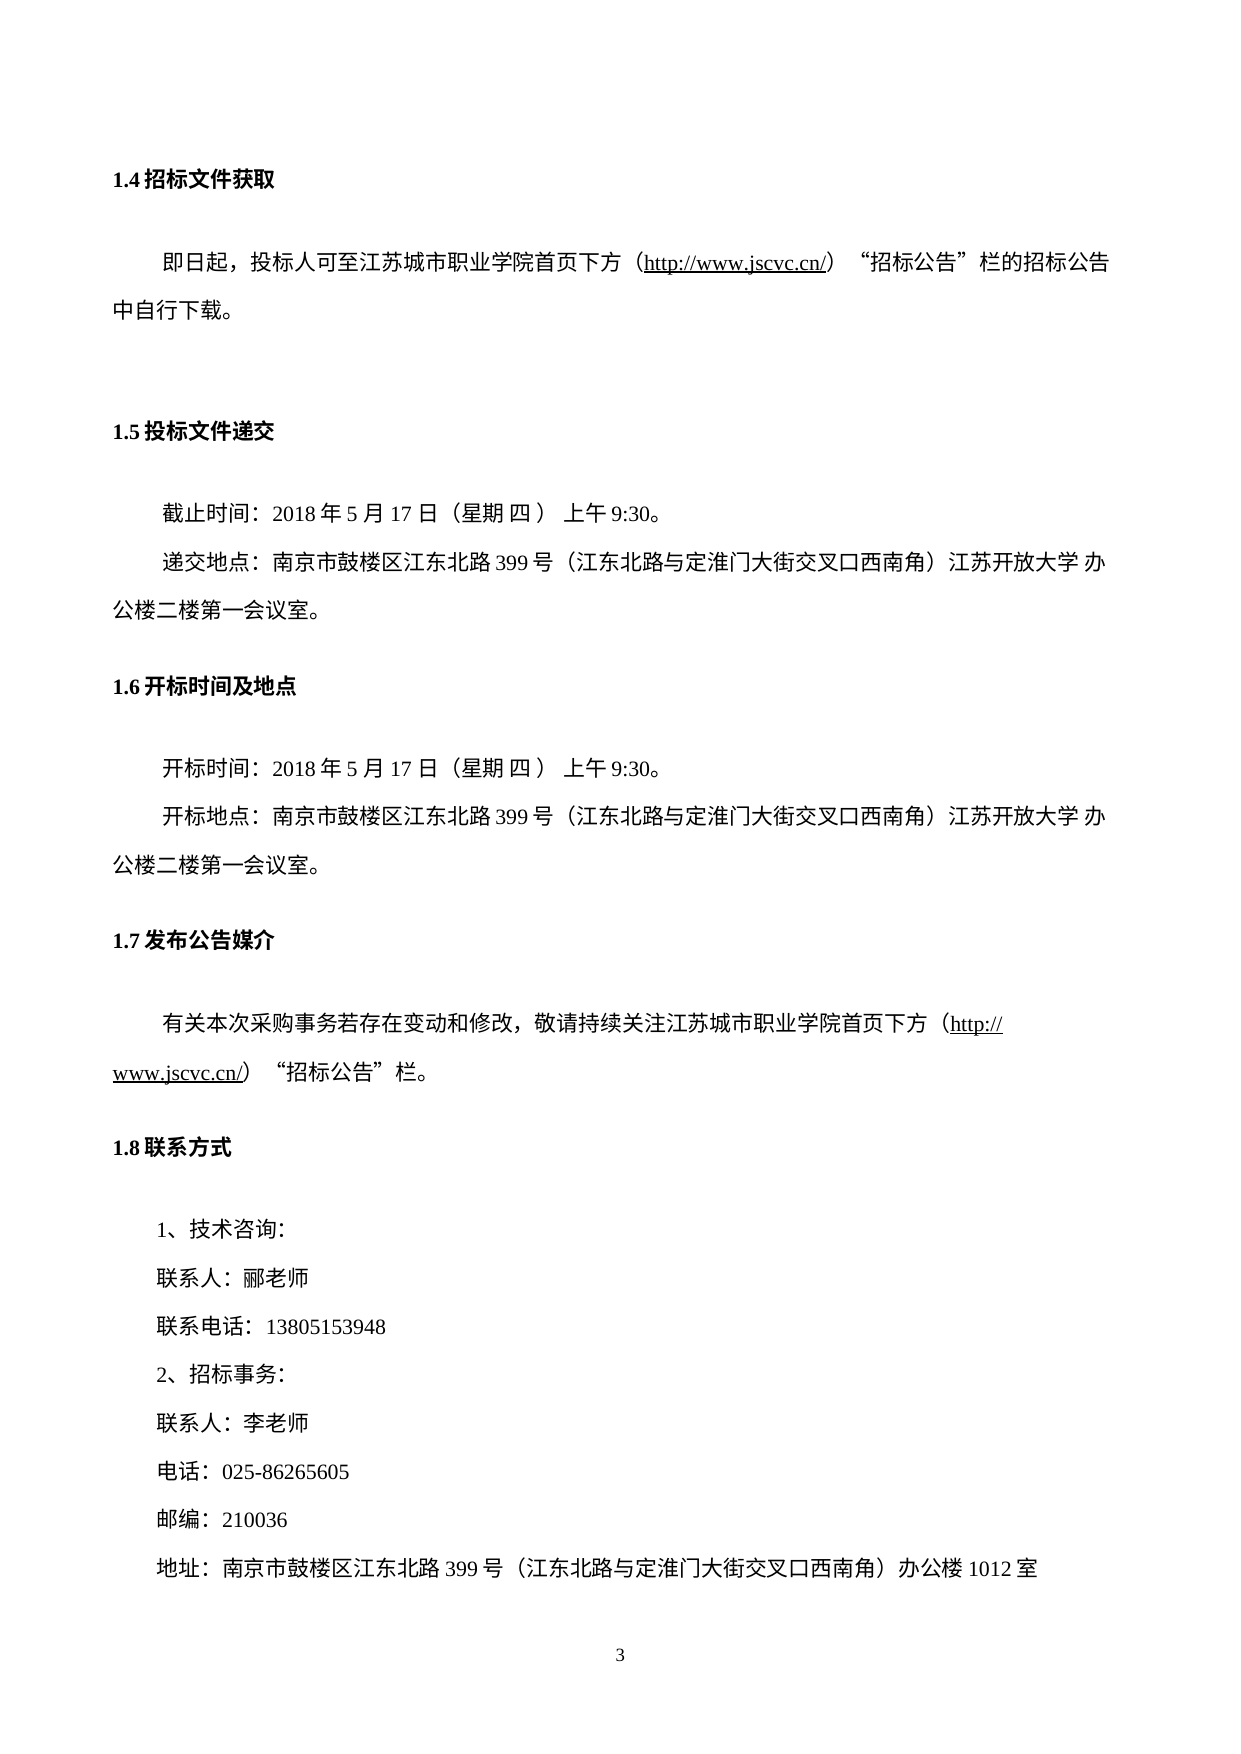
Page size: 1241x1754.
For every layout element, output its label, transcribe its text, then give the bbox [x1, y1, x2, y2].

text 递交地点：南京市鼓楼区江东北路399号（江东北路与定淮门大街交叉口西南角）江苏开放大学 办公楼二楼第一会议室。 [112, 544, 1128, 625]
subtitle 1.5投标文件递交 [112, 413, 1128, 446]
text 联系人：李老师 [112, 1405, 1128, 1438]
subtitle 1.8联系方式 [112, 1129, 1128, 1162]
text 电话：025-86265605 [112, 1453, 1128, 1486]
text 有关本次采购事务若存在变动和修改，敬请持续关注江苏城市职业学院首页下方（http://www.jscvc.cn/）“招标公告”栏。 [112, 1005, 1128, 1087]
text 1、技术咨询： [112, 1212, 1128, 1244]
text 截止时间：2018年5 月 17 日（星期 四 ） 上午9:30。 [112, 496, 1128, 528]
text 地址：南京市鼓楼区江东北路399号（江东北路与定淮门大街交叉口西南角）办公楼1012室 [112, 1550, 1128, 1583]
text 开标地点：南京市鼓楼区江东北路399号（江东北路与定淮门大街交叉口西南角）江苏开放大学 办公楼二楼第一会议室。 [112, 799, 1128, 880]
text 开标时间：2018年5 月 17 日（星期 四 ） 上午9:30。 [112, 751, 1128, 783]
text 邮编：210036 [112, 1502, 1128, 1534]
subtitle 1.4招标文件获取 [112, 162, 1128, 194]
text 即日起，投标人可至江苏城市职业学院首页下方（http://www.jscvc.cn/）“招标公告”栏的招标公告中自行下载。 [112, 244, 1128, 326]
subtitle 1.7发布公告媒介 [112, 923, 1128, 956]
subtitle 1.6开标时间及地点 [112, 668, 1128, 701]
text 联系人：郦老师 [112, 1260, 1128, 1293]
text 2、招标事务： [112, 1357, 1128, 1389]
text 联系电话：13805153948 [112, 1308, 1128, 1341]
